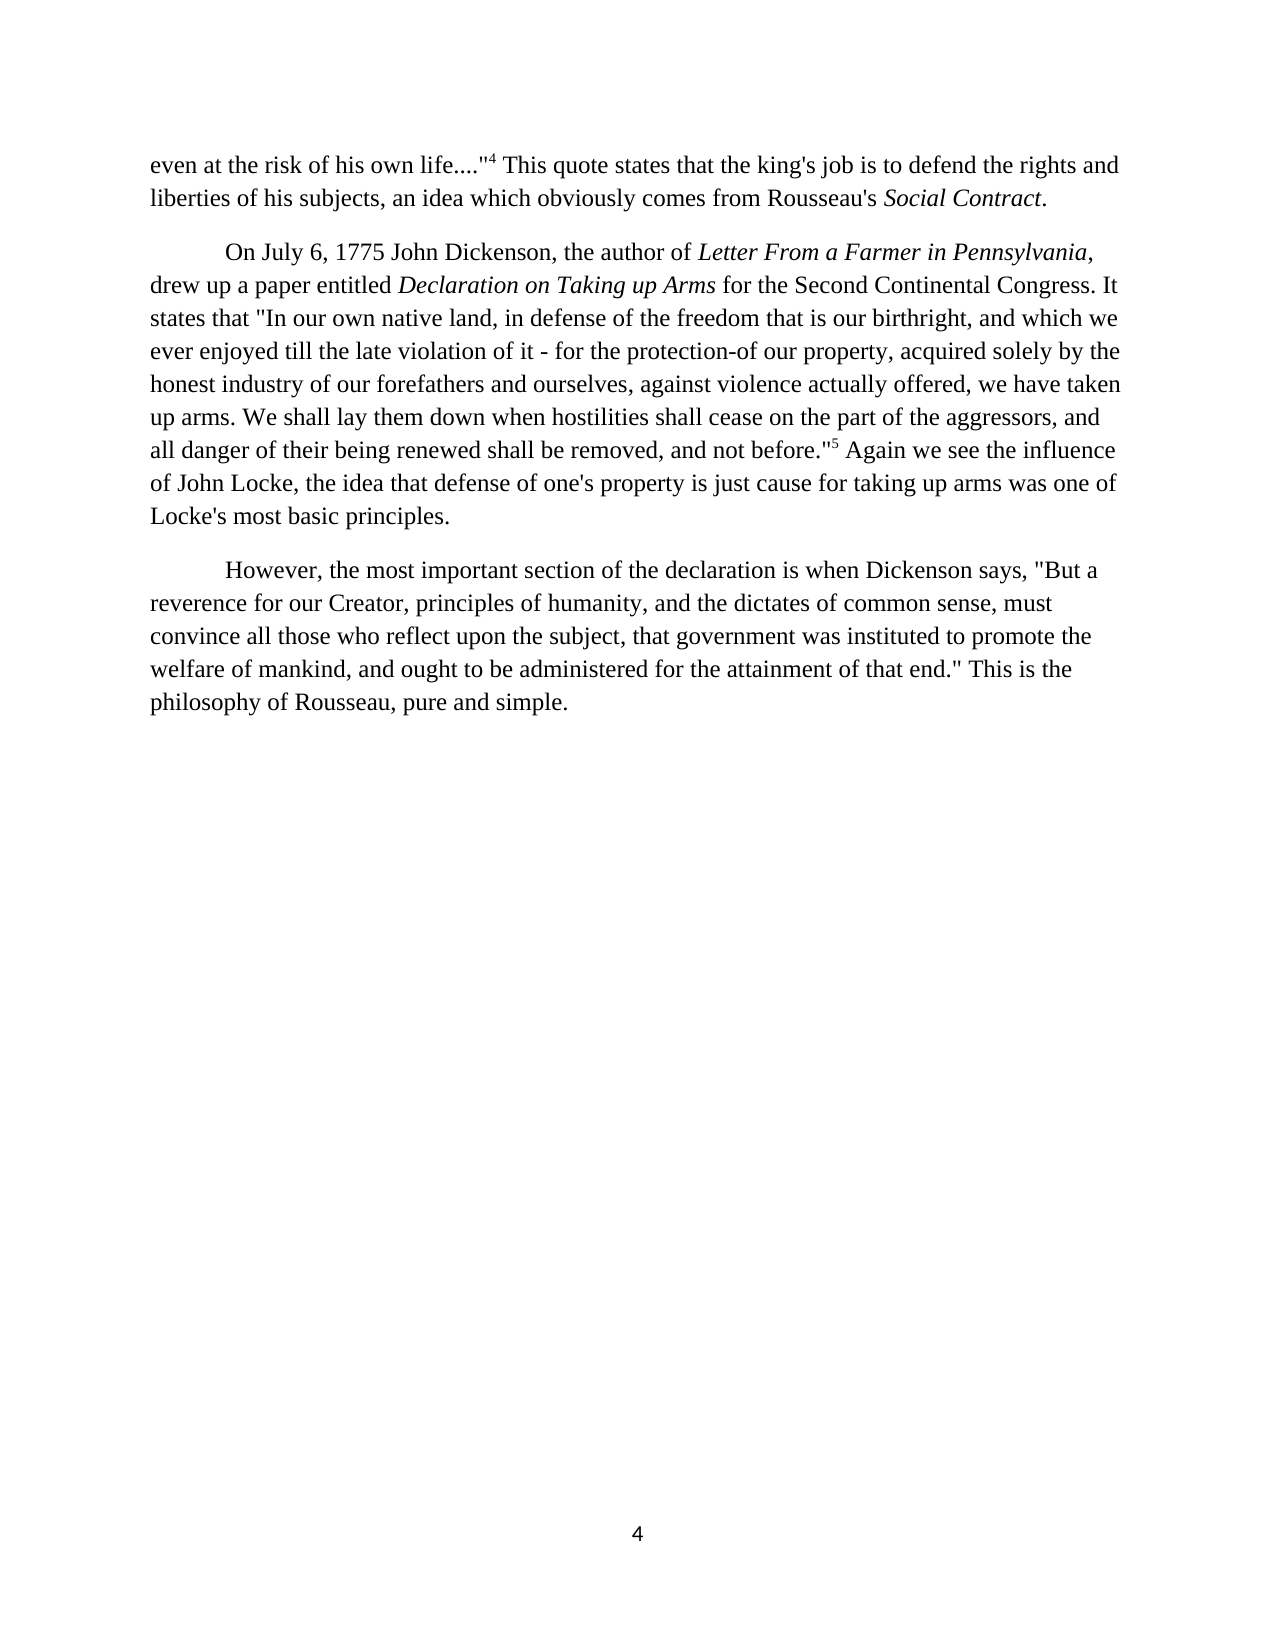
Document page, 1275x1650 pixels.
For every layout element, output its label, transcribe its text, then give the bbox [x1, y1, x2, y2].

text However, the most important section of the declaration is when Dickenson says, "But a reverence for our Creator, principles of humanity, and the dictates of common sense, must convince all those who reflect upon the subject, that government was instituted to promote the welfare of mankind, and ought to be administered for the attainment of that end." This is the philosophy of Rousseau, pure and simple. [150, 555, 1125, 716]
text On July 6, 1775 John Dickenson, the author of Letter From a Farmer in Pennsylvania, drew up a paper entitled Declaration on Taking up Arms for the Second Continental Congress. It states that "In our own native land, in defense of the freedom that is our birthright, and which we ever enjoyed till the late violation of it - for the protection-of our property, acquired solely by the honest industry of our forefathers and ourselves, against violence actually offered, we have taken up arms. We shall lay them down when hostilities shall cease on the part of the aggressors, and all danger of their being renewed shall be removed, and not before."5 Again we see the influence of John Locke, the idea that defense of one's property is just cause for taking up arms was one of Locke's most basic principles. [150, 237, 1125, 530]
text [150, 150, 1125, 212]
